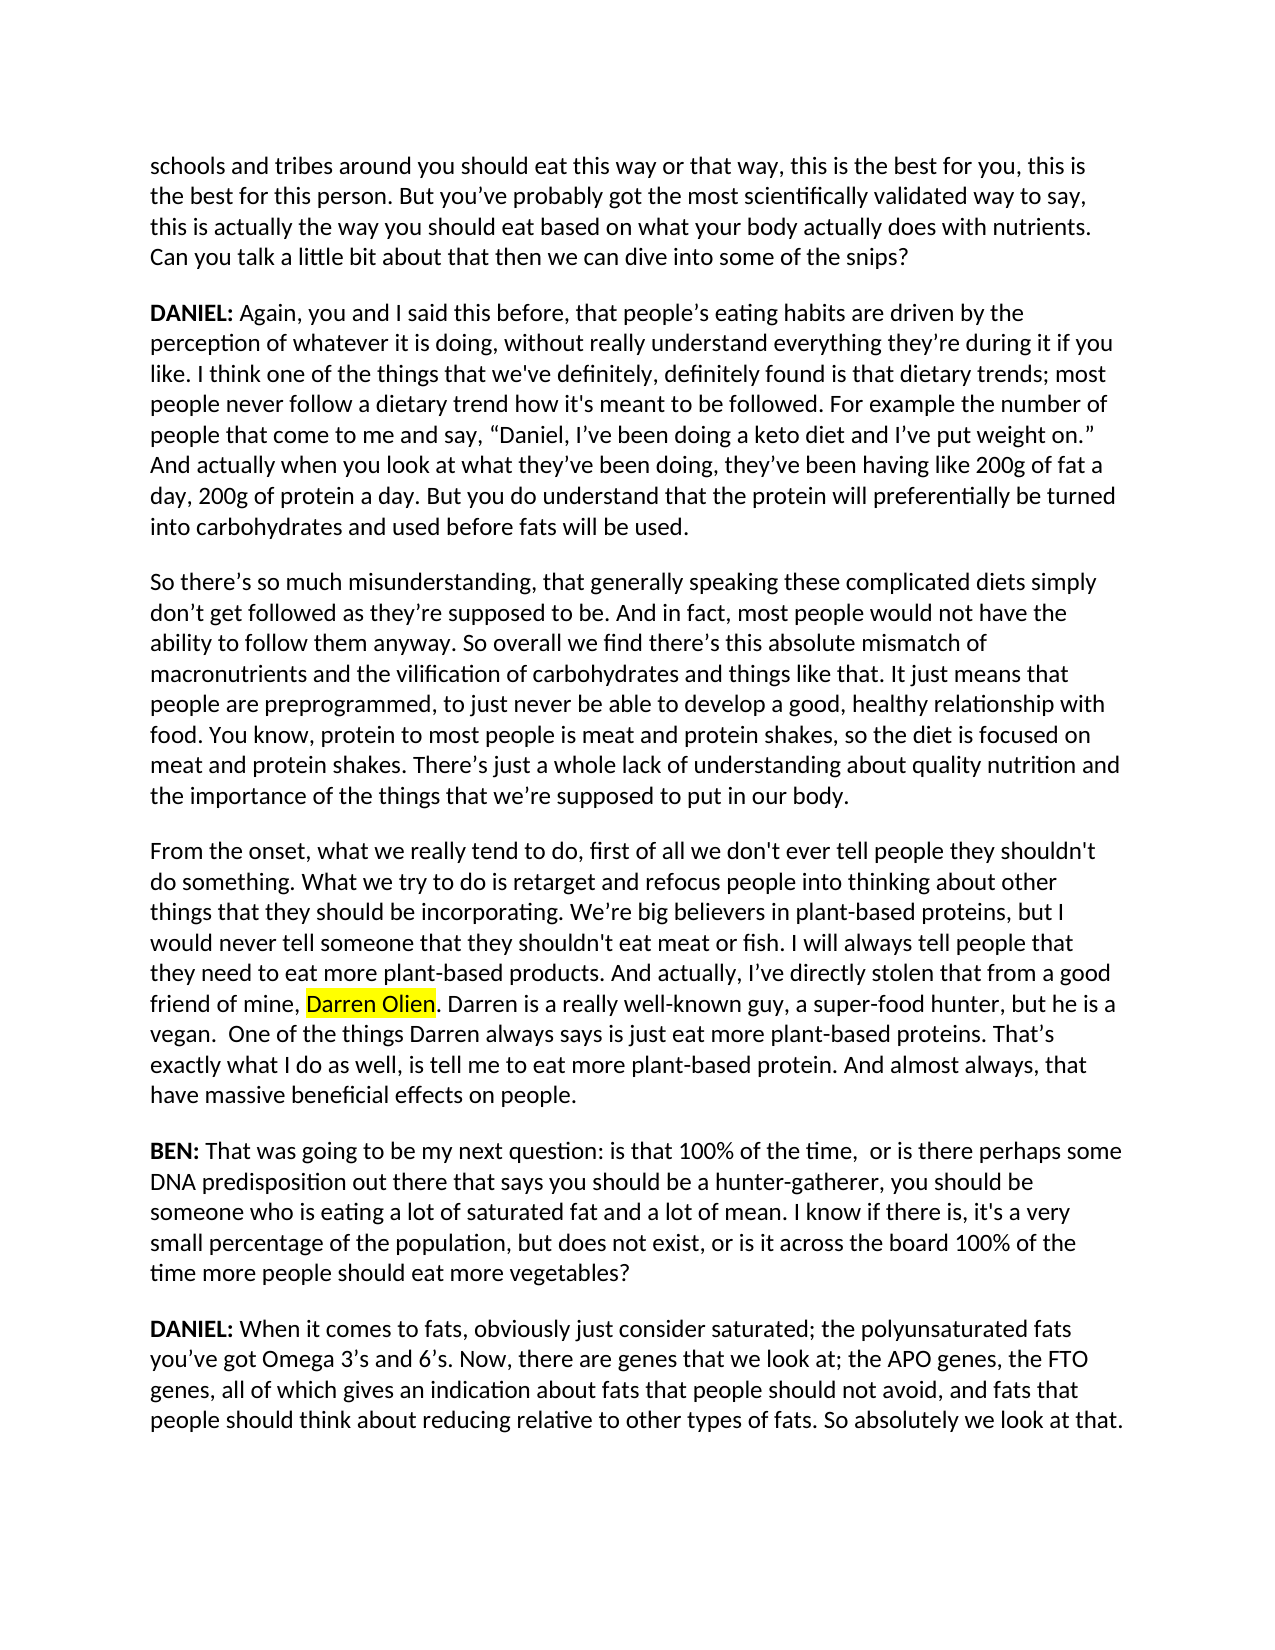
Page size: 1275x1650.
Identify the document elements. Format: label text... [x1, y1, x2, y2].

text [150, 150, 1125, 272]
text From the onset, what we really tend to do, first of all we don't ever tell people they shouldn't do something. What we try to do is retarget and refocus people into thinking about other things that they should be incorporating. We’re big believers in plant-based proteins, but I would never tell someone that they shouldn't eat meat or fish. I will always tell people that they need to eat more plant-based products. And actually, I’ve directly stolen that from a good friend of mine, Darren Olien. Darren is a really well-known guy, a super-food hunter, but he is a vegan. One of the things Darren always says is just eat more plant-based proteins. That’s exactly what I do as well, is tell me to eat more plant-based protein. And almost always, that have massive beneficial effects on people. [150, 835, 1125, 1110]
text So there’s so much misunderstanding, that generally speaking these complicated diets simply don’t get followed as they’re supposed to be. And in fact, most people would not have the ability to follow them anyway. So overall we find there’s this absolute mismatch of macronutrients and the vilification of carbohydrates and things like that. It just means that people are preprogrammed, to just never be able to develop a good, healthy relationship with food. You know, protein to most people is meat and protein shakes, so the diet is focused on meat and protein shakes. There’s just a whole lack of understanding about quality nutrition and the importance of the things that we’re supposed to put in our body. [150, 566, 1125, 810]
text BEN: That was going to be my next question: is that 100% of the time, or is there perhaps some DNA predisposition out there that says you should be a hunter-gatherer, you should be someone who is eating a lot of saturated fat and a lot of mean. I know if there is, it's a very small percentage of the population, but does not exist, or is it across the board 100% of the time more people should eat more vegetables? [150, 1135, 1125, 1288]
text DANIEL: When it comes to fats, obviously just consider saturated; the polyunsaturated fats you’ve got Omega 3’s and 6’s. Now, there are genes that we look at; the APO genes, the FTO genes, all of which gives an indication about fats that people should not avoid, and fats that people should think about reducing relative to other types of fats. So absolutely we look at that. [150, 1313, 1125, 1435]
text DANIEL: Again, you and I said this before, that people’s eating habits are driven by the perception of whatever it is doing, without really understand everything they’re during it if you like. I think one of the things that we've definitely, definitely found is that dietary trends; most people never follow a dietary trend how it's meant to be followed. For example the number of people that come to me and say, “Daniel, I’ve been doing a keto diet and I’ve put weight on.” And actually when you look at what they’ve been doing, they’ve been having like 200g of fat a day, 200g of protein a day. But you do understand that the protein will preferentially be turned into carbohydrates and used before fats will be used. [150, 297, 1125, 541]
